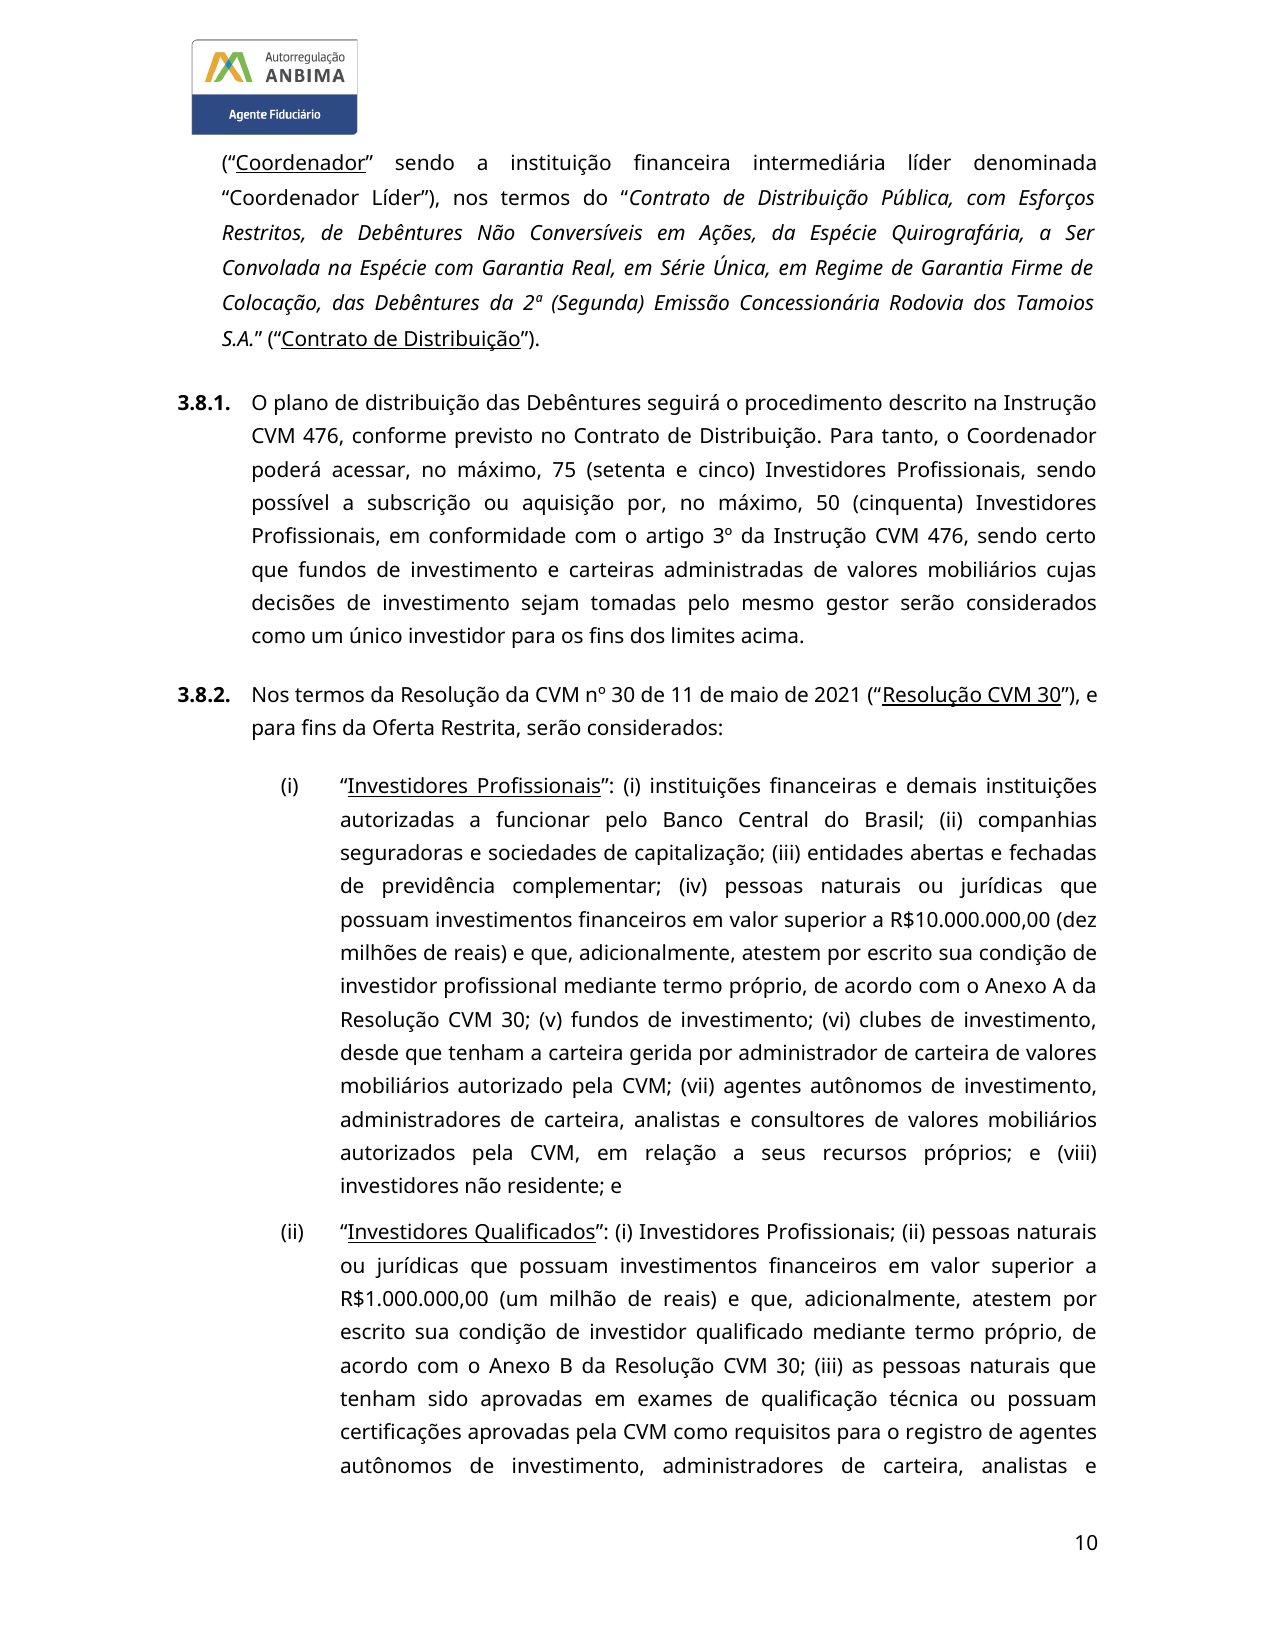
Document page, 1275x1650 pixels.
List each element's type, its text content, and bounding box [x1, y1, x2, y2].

text Nos termos da Resolução da CVM nº 30 de 11 de maio de 2021 (“Resolução CVM 30”), e para fins da Oferta Restrita, serão considerados: [177, 676, 1098, 742]
picture [191, 39, 358, 135]
text O plano de distribuição das Debêntures seguirá o procedimento descrito na Instrução CVM 476, conforme previsto no Contrato de Distribuição. Para tanto, o Coordenador poderá acessar, no máximo, 75 (setenta e cinco) Investidores Profissionais, sendo possível a subscrição ou aquisição por, no máximo, 50 (cinquenta) Investidores Profissionais, em conformidade com o artigo 3º da Instrução CVM 476, sendo certo que fundos de investimento e carteiras administradas de valores mobiliários cujas decisões de investimento sejam tomadas pelo mesmo gestor serão considerados como um único investidor para os fins dos limites acima. [177, 384, 1098, 651]
text “Investidores Profissionais”: (i) instituições financeiras e demais instituições autorizadas a funcionar pelo Banco Central do Brasil; (ii) companhias seguradoras e sociedades de capitalização; (iii) entidades abertas e fechadas de previdência complementar; (iv) pessoas naturais ou jurídicas que possuam investimentos financeiros em valor superior a R$10.000.000,00 (dez milhões de reais) e que, adicionalmente, atestem por escrito sua condição de investidor profissional mediante termo próprio, de acordo com o Anexo A da Resolução CVM 30; (v) fundos de investimento; (vi) clubes de investimento, desde que tenham a carteira gerida por administrador de carteira de valores mobiliários autorizado pela CVM; (vii) agentes autônomos de investimento, administradores de carteira, analistas e consultores de valores mobiliários autorizados pela CVM, em relação a seus recursos próprios; e (viii) investidores não residente; e [281, 767, 1098, 1201]
